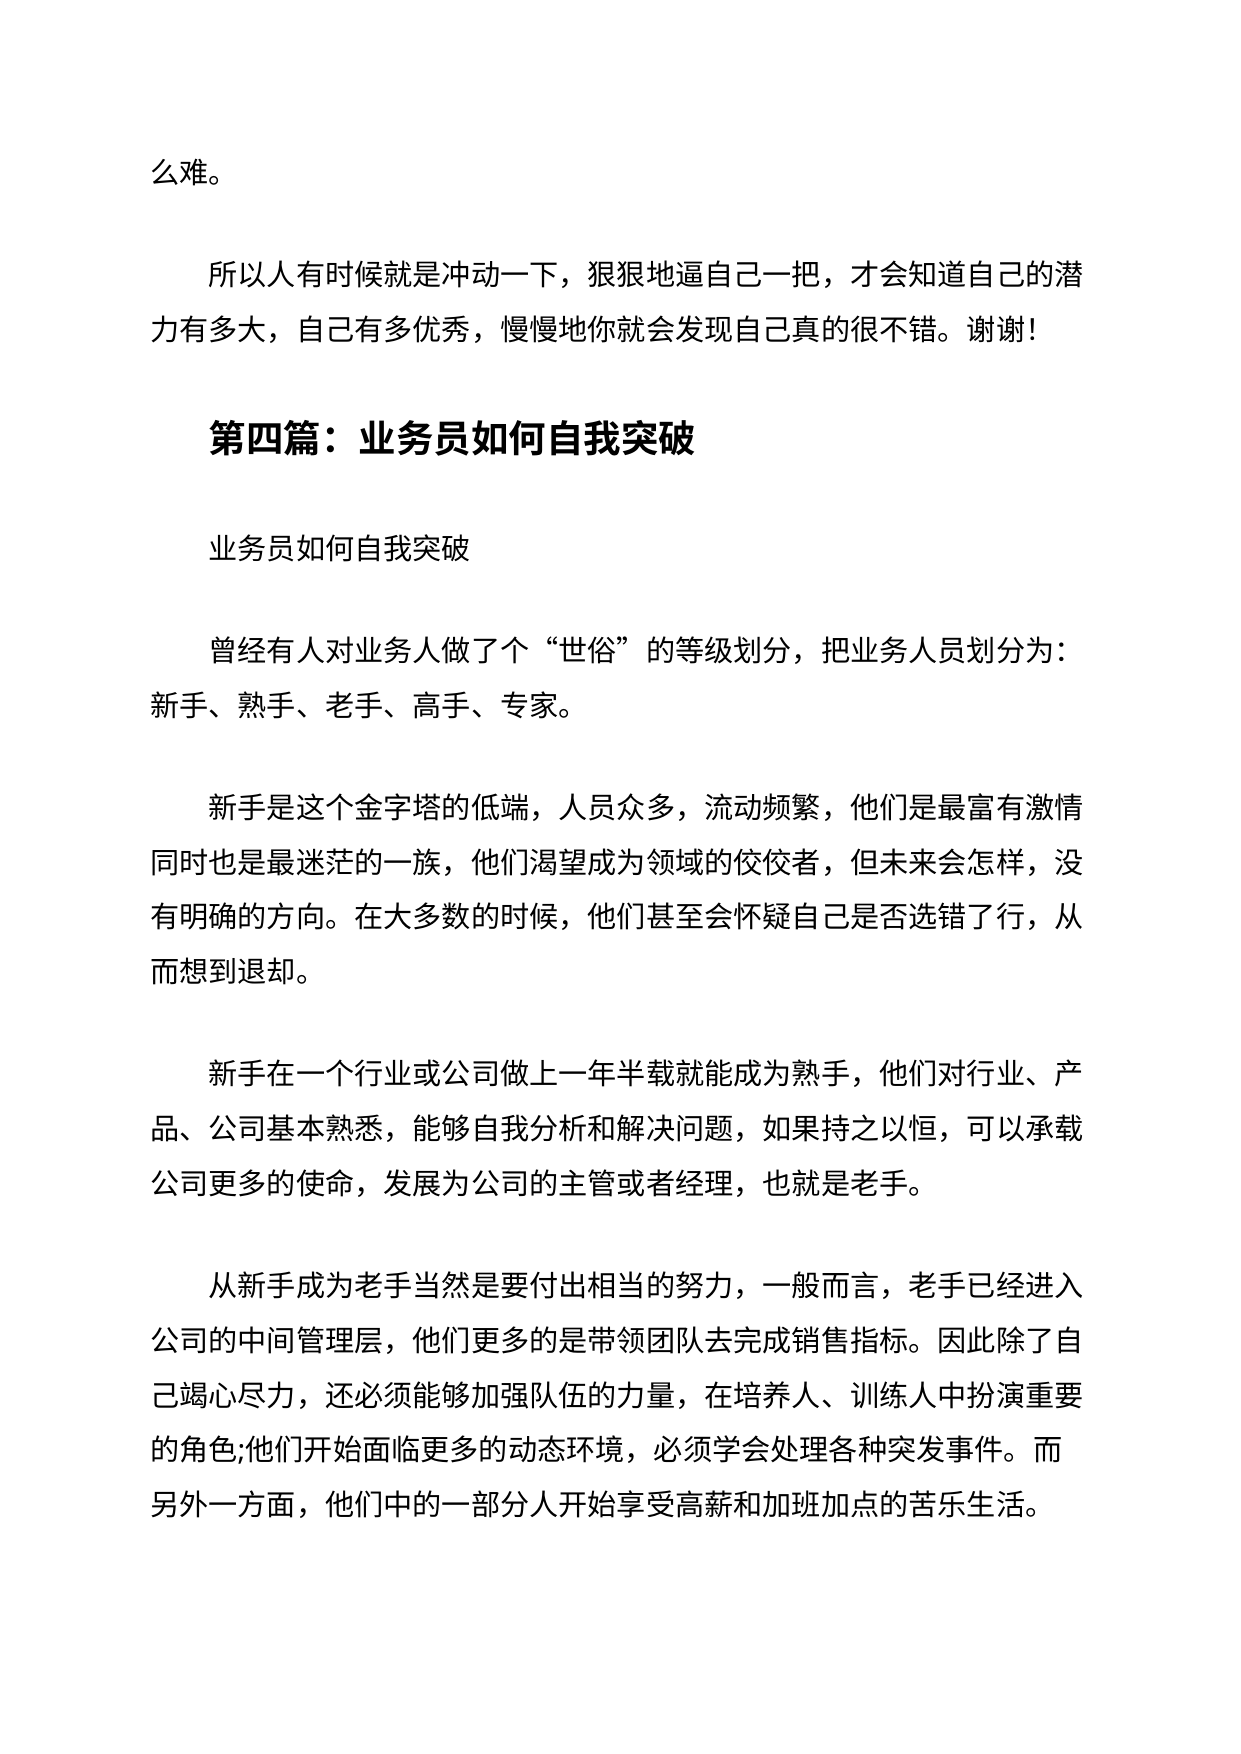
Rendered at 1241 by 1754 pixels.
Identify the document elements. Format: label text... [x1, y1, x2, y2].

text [150, 150, 1090, 192]
text 曾经有人对业务人做了个“世俗”的等级划分，把业务人员划分为：新手、熟手、老手、高手、专家。 [150, 628, 1090, 725]
text 新手在一个行业或公司做上一年半载就能成为熟手，他们对行业、产品、公司基本熟悉，能够自我分析和解决问题，如果持之以恒，可以承载公司更多的使命，发展为公司的主管或者经理，也就是老手。 [150, 1051, 1090, 1203]
text 第四篇：业务员如何自我突破 [150, 408, 1090, 463]
text 业务员如何自我突破 [150, 526, 1090, 568]
text 从新手成为老手当然是要付出相当的努力，一般而言，老手已经进入公司的中间管理层，他们更多的是带领团队去完成销售指标。因此除了自己竭心尽力，还必须能够加强队伍的力量，在培养人、训练人中扮演重要的角色;他们开始面临更多的动态环境，必须学会处理各种突发事件。而另外一方面，他们中的一部分人开始享受高薪和加班加点的苦乐生活。 [150, 1262, 1090, 1524]
text 新手是这个金字塔的低端，人员众多，流动频繁，他们是最富有激情同时也是最迷茫的一族，他们渴望成为领域的佼佼者，但未来会怎样，没有明确的方向。在大多数的时候，他们甚至会怀疑自己是否选错了行，从而想到退却。 [150, 784, 1090, 991]
text 所以人有时候就是冲动一下，狠狠地逼自己一把，才会知道自己的潜力有多大，自己有多优秀，慢慢地你就会发现自己真的很不错。谢谢！ [150, 252, 1090, 349]
